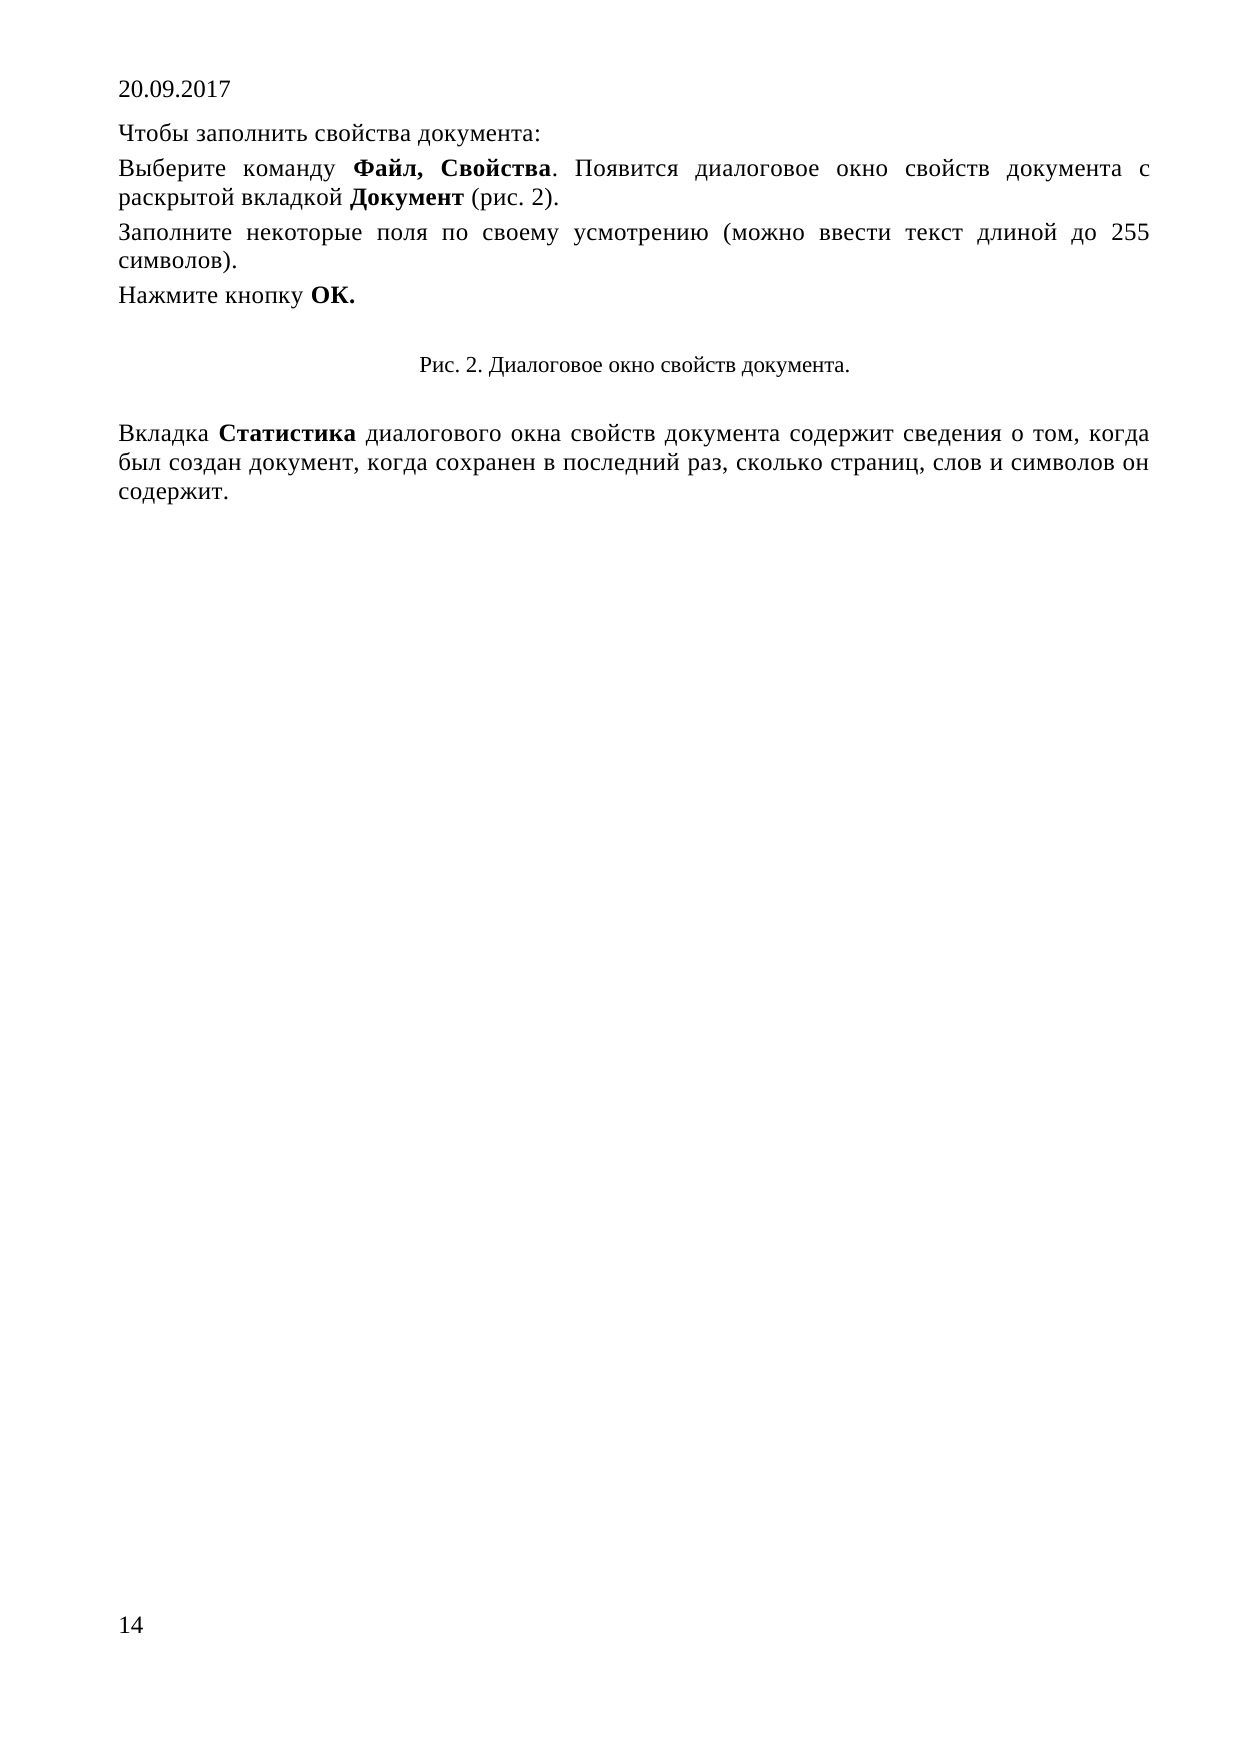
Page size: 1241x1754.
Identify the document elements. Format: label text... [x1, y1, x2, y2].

text Выберите команду Файл, Свойства. Появится диалоговое окно свойств документа с раскрытой вкладкой Документ (рис. 2). [118, 153, 1152, 211]
text Нажмите кнопку ОК. [118, 281, 1152, 309]
text Вкладка Статистика диалогового окна свойств документа содержит сведения о том, когда был создан документ, когда сохранен в последний раз, сколько страниц, слов и символов он содержит. [118, 418, 1152, 504]
text Рис. 2. Диалоговое окно свойств документа. [118, 351, 1152, 377]
text Заполните некоторые поля по своему усмотрению (можно ввести текст длиной до 255 символов). [118, 217, 1152, 274]
text Чтобы заполнить свойства документа: [118, 118, 1152, 147]
